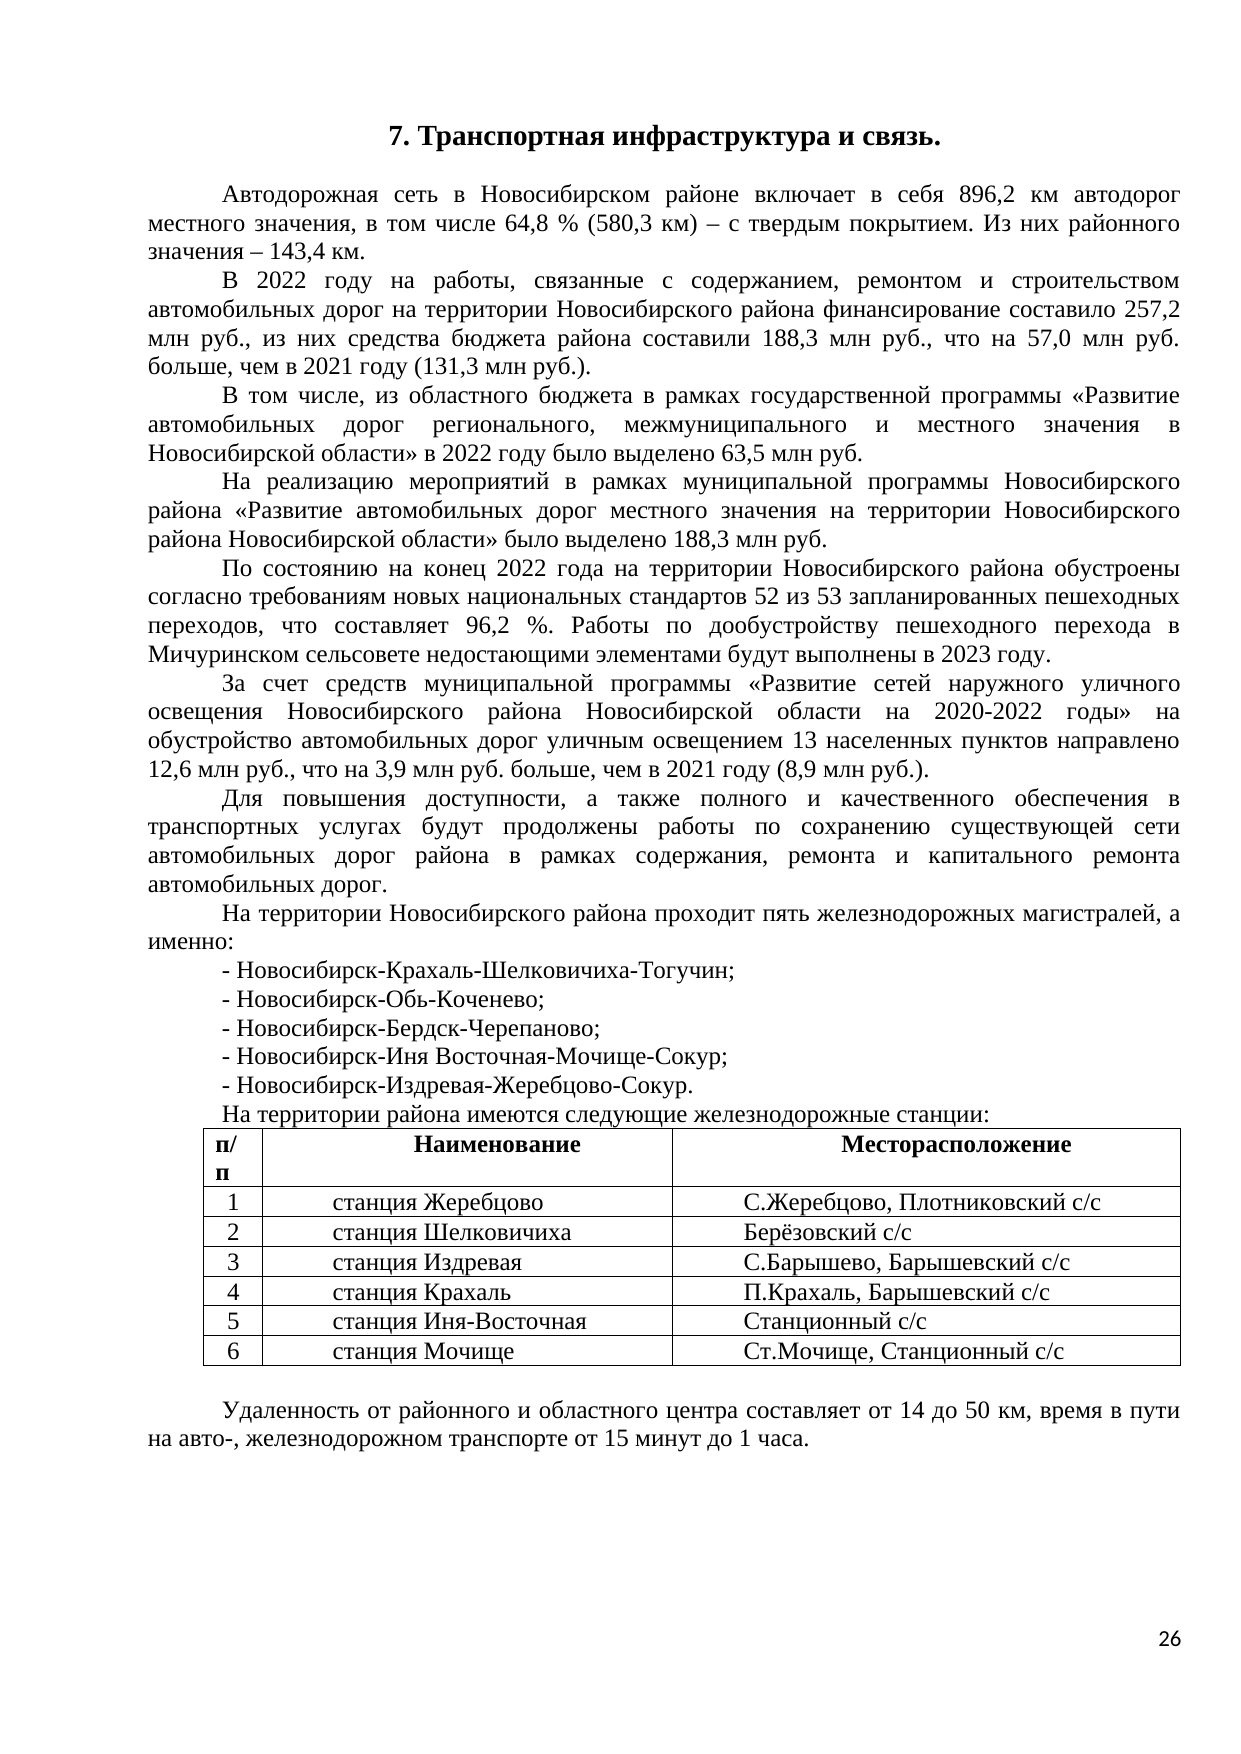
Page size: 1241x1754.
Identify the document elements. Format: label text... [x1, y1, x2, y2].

table_cell Ст.Мочище, Станционный с/с [673, 1336, 1180, 1365]
table_cell С.Жеребцово, Плотниковский с/с [673, 1187, 1180, 1216]
table_cell станция Издревая [263, 1247, 672, 1276]
table_cell Станционный с/с [673, 1306, 1180, 1335]
text На территории Новосибирского района проходит пять железнодорожных магистралей, а именно: [148, 898, 1181, 955]
table_header Месторасположение [673, 1129, 1180, 1186]
text На реализацию мероприятий в рамках муниципальной программы Новосибирского района «Развитие автомобильных дорог местного значения на территории Новосибирского района Новосибирской области» было выделено 188,3 млн руб. [148, 466, 1181, 553]
text За счет средств муниципальной программы «Развитие сетей наружного уличного освещения Новосибирского района Новосибирской области на 2020-2022 годы» на обустройство автомобильных дорог уличным освещением 13 населенных пунктов направлено 12,6 млн руб., что на 3,9 млн руб. больше, чем в 2021 году (8,9 млн руб.). [148, 668, 1181, 783]
table_cell П.Крахаль, Барышевский с/с [673, 1277, 1180, 1305]
text - Новосибирск-Бердск-Черепаново; [148, 1013, 1181, 1041]
text По состоянию на конец 2022 года на территории Новосибирского района обустроены согласно требованиям новых национальных стандартов 52 из 53 запланированных пешеходных переходов, что составляет 96,2 %. Работы по дообустройству пешеходного перехода в Мичуринском сельсовете недостающими элементами будут выполнены в 2023 году. [148, 553, 1181, 668]
table_cell станция Шелковичиха [263, 1217, 672, 1246]
table_cell 4 [204, 1277, 262, 1305]
text Автодорожная сеть в Новосибирском районе включает в себя 896,2 км автодорог местного значения, в том числе 64,8 % (580,3 км) – с твердым покрытием. Из них районного значения – 143,4 км. [148, 179, 1181, 265]
text Удаленность от районного и областного центра составляет от 14 до 50 км, время в пути на авто-, железнодорожном транспорте от 15 минут до 1 часа. [148, 1395, 1181, 1452]
table_cell 1 [204, 1187, 262, 1216]
text На территории района имеются следующие железнодорожные станции: [148, 1099, 1181, 1128]
subtitle 7. Транспортная инфраструктура и связь. [148, 118, 1181, 152]
table_cell 2 [204, 1217, 262, 1246]
table_cell станция Крахаль [263, 1277, 672, 1305]
table_cell 6 [204, 1336, 262, 1365]
table_cell 3 [204, 1247, 262, 1276]
text - Новосибирск-Иня Восточная-Мочище-Сокур; [148, 1041, 1181, 1070]
text - Новосибирск-Издревая-Жеребцово-Сокур. [148, 1070, 1181, 1099]
table_cell С.Барышево, Барышевский с/с [673, 1247, 1180, 1276]
table_header п/п [204, 1129, 262, 1186]
table_header Наименование [263, 1129, 672, 1186]
text - Новосибирск-Крахаль-Шелковичиха-Тогучин; [148, 955, 1181, 984]
table_cell станция Иня-Восточная [263, 1306, 672, 1335]
table_cell Берёзовский с/с [673, 1217, 1180, 1246]
text В том числе, из областного бюджета в рамках государственной программы «Развитие автомобильных дорог регионального, межмуниципального и местного значения в Новосибирской области» в 2022 году было выделено 63,5 млн руб. [148, 380, 1181, 466]
table_cell 5 [204, 1306, 262, 1335]
text Для повышения доступности, а также полного и качественного обеспечения в транспортных услугах будут продолжены работы по сохранению существующей сети автомобильных дорог района в рамках содержания, ремонта и капитального ремонта автомобильных дорог. [148, 783, 1181, 898]
table_cell станция Жеребцово [263, 1187, 672, 1216]
text В 2022 году на работы, связанные с содержанием, ремонтом и строительством автомобильных дорог на территории Новосибирского района финансирование составило 257,2 млн руб., из них средства бюджета района составили 188,3 млн руб., что на 57,0 млн руб. больше, чем в 2021 году (131,3 млн руб.). [148, 265, 1181, 380]
table_cell станция Мочище [263, 1336, 672, 1365]
text - Новосибирск-Обь-Коченево; [148, 984, 1181, 1013]
